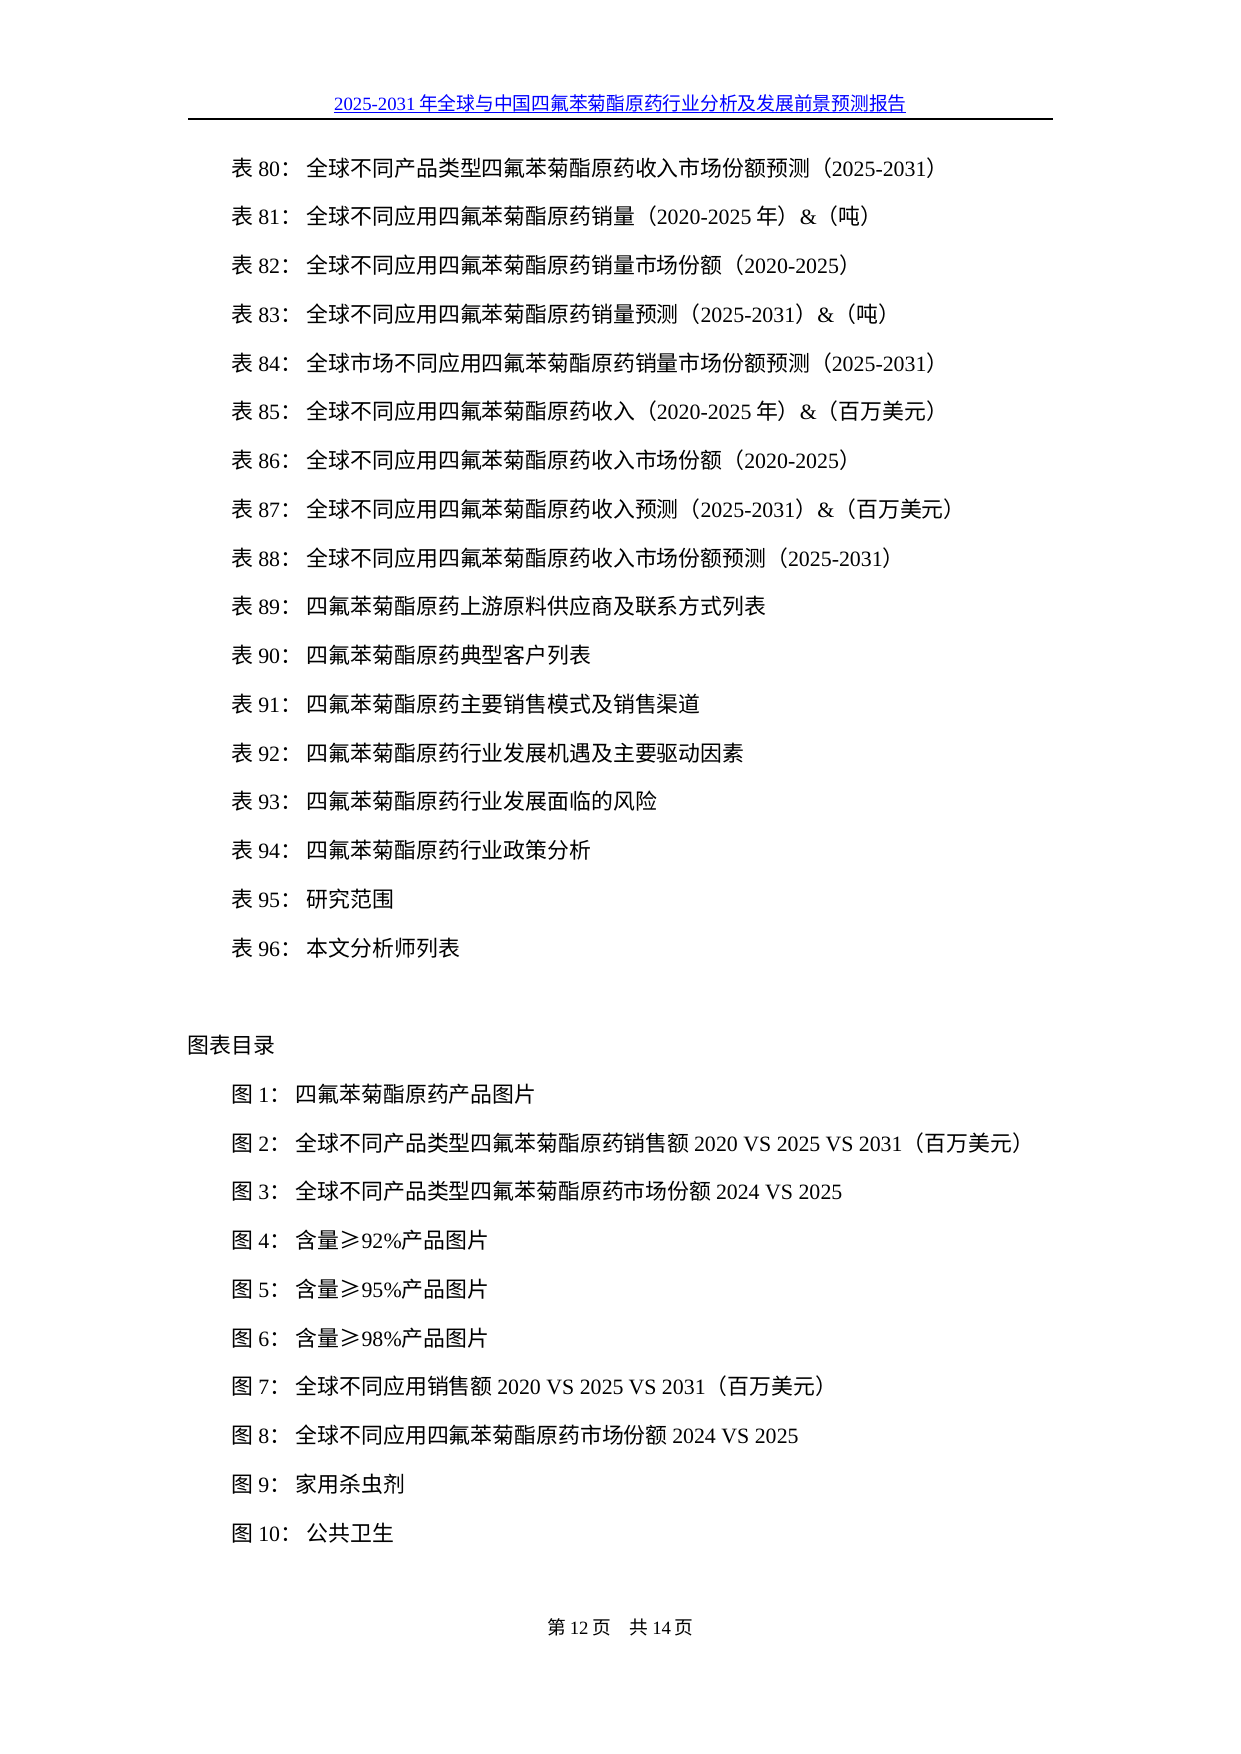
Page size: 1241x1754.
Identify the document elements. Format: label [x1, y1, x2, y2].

text [187, 150, 1053, 1548]
